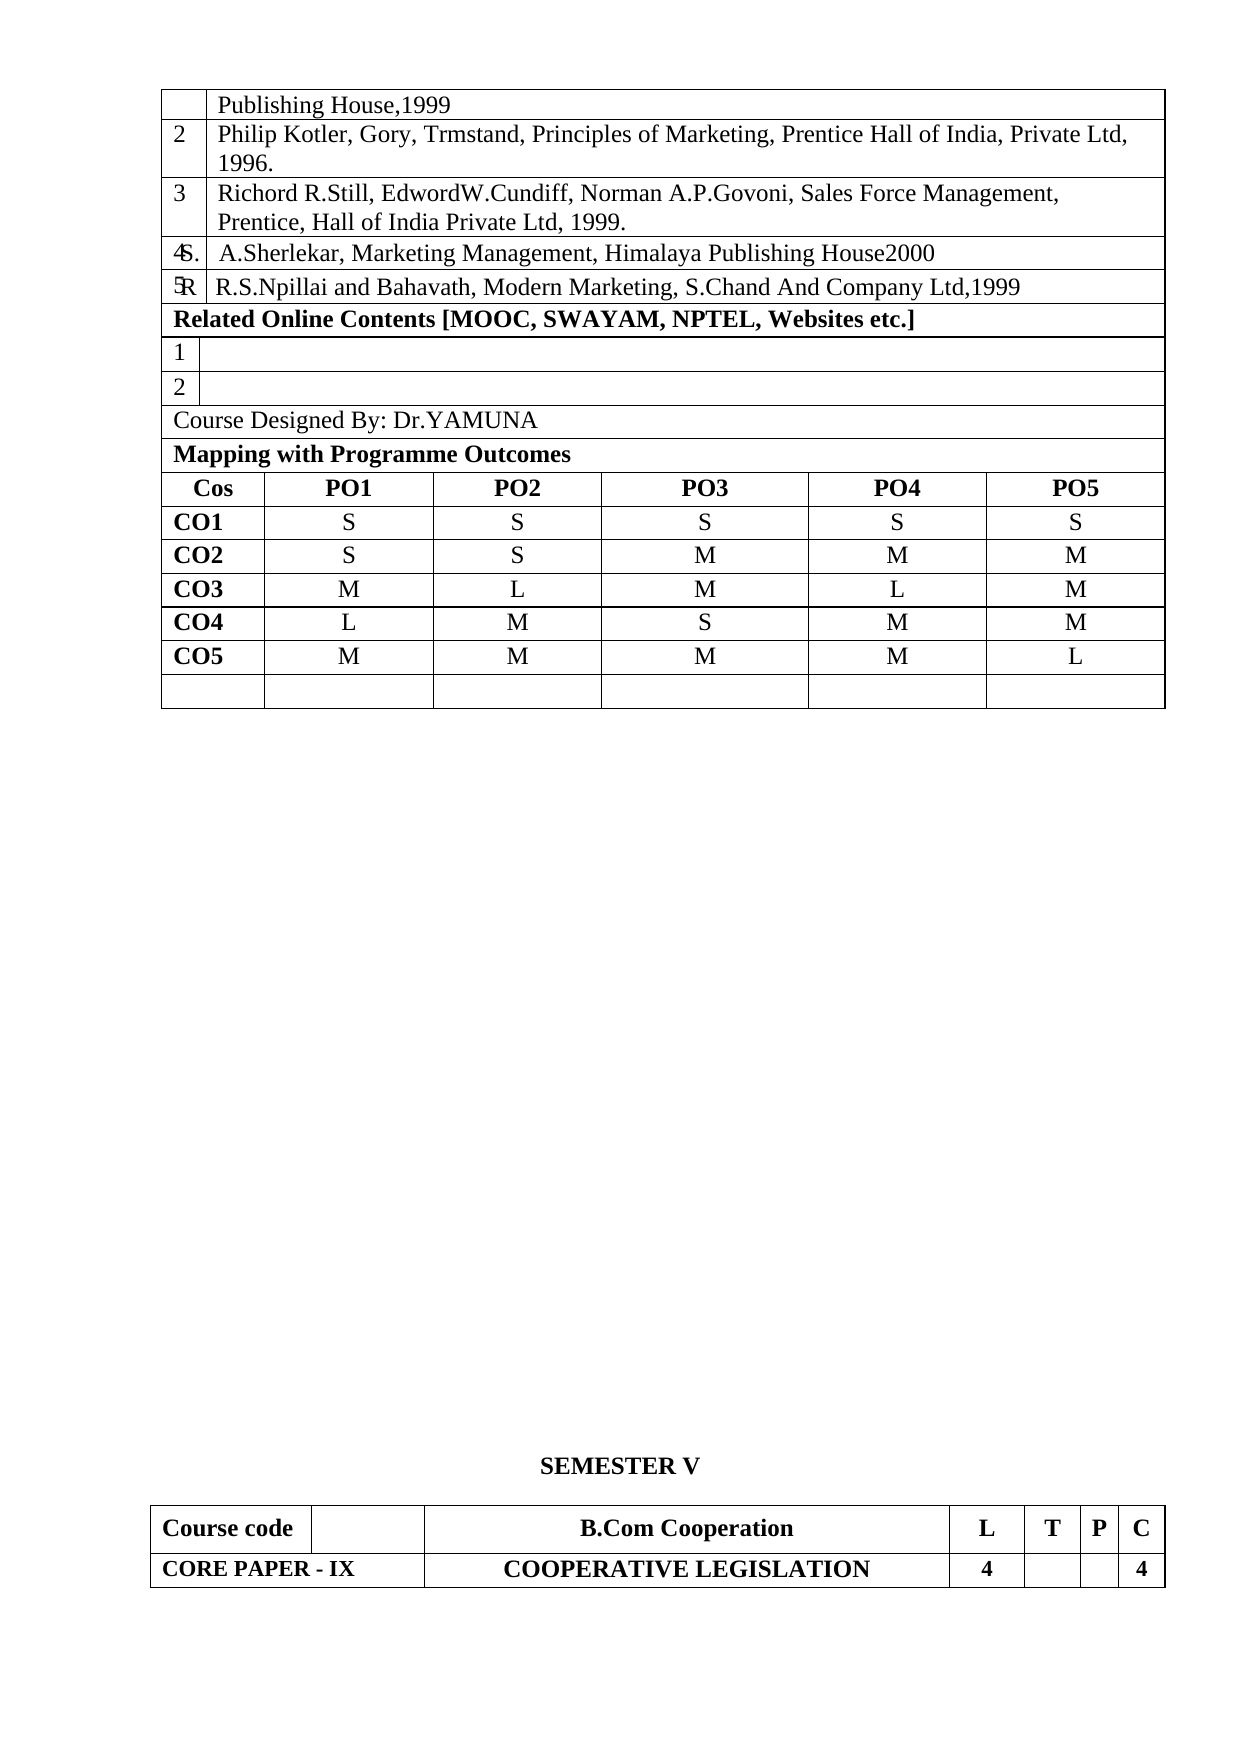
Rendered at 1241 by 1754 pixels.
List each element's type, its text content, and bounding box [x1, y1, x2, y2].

table_cell PO4 [809, 473, 986, 506]
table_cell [207, 90, 1164, 118]
table_header T [1025, 1506, 1080, 1553]
table_cell 4 [162, 237, 206, 269]
table_cell M [265, 574, 433, 606]
table_cell S [809, 507, 986, 539]
table_cell [809, 675, 986, 708]
table_cell S [987, 507, 1164, 539]
table_cell 5 [162, 270, 206, 303]
table_cell CO1 [162, 507, 264, 539]
table_cell PO1 [265, 473, 433, 506]
table_cell R R.S.Npillai and Bahavath, Modern Marketing, S.Chand And Company Ltd,1999 [207, 270, 1164, 303]
table_cell CO5 [162, 641, 264, 674]
table_cell [602, 675, 808, 708]
table_cell 4 [1119, 1554, 1164, 1587]
table_cell Course Designed By: Dr.YAMUNA [162, 406, 1164, 438]
table_cell S [602, 608, 808, 640]
text SEMESTER V [150, 1451, 1090, 1480]
table_cell M [602, 641, 808, 674]
table_cell PO3 [602, 473, 808, 506]
table_header C [1119, 1506, 1164, 1553]
table_cell PO2 [434, 473, 601, 506]
table_cell S [434, 540, 601, 573]
table_cell [434, 675, 601, 708]
table_cell CO4 [162, 608, 264, 640]
table_cell M [434, 641, 601, 674]
table_header Course code [151, 1506, 311, 1553]
table_cell L [434, 574, 601, 606]
table_cell 2 [162, 372, 199, 404]
table_cell CO3 [162, 574, 264, 606]
table_cell 4 [950, 1554, 1024, 1587]
table_cell S [265, 507, 433, 539]
table_cell M [602, 540, 808, 573]
table_cell Philip Kotler, Gory, Trmstand, Principles of Marketing, Prentice Hall of India, Private Ltd, 1996. [207, 120, 1164, 177]
table_header L [950, 1506, 1024, 1553]
table_cell COOPERATIVE LEGISLATION [425, 1554, 949, 1587]
table_cell 3 [162, 178, 206, 236]
table_cell 2 [162, 120, 206, 177]
table_cell [200, 338, 1164, 371]
table_cell M [809, 540, 986, 573]
table_cell S [602, 507, 808, 539]
table_cell M [987, 574, 1164, 606]
table_cell [987, 675, 1164, 708]
table_cell M [602, 574, 808, 606]
table_cell S [434, 507, 601, 539]
table_cell L [809, 574, 986, 606]
table_cell Cos [162, 473, 264, 506]
table_cell PO5 [987, 473, 1164, 506]
table_cell S [265, 540, 433, 573]
table_cell [1081, 1554, 1118, 1587]
table_cell Related Online Contents [MOOC, SWAYAM, NPTEL, Websites etc.] [162, 304, 1164, 336]
table_header P [1081, 1506, 1118, 1553]
table_cell M [809, 608, 986, 640]
table_cell CO2 [162, 540, 264, 573]
table_cell M [434, 608, 601, 640]
table_cell [200, 372, 1164, 404]
table_cell M [265, 641, 433, 674]
table_cell M [809, 641, 986, 674]
table_cell CORE PAPER - IX [151, 1554, 424, 1587]
table_header [312, 1506, 424, 1553]
table_cell Richord R.Still, EdwordW.Cundiff, Norman A.P.Govoni, Sales Force Management, Prentice, Hall of India Private Ltd, 1999. [207, 178, 1164, 236]
table_cell L [987, 641, 1164, 674]
table_cell 1 [162, 338, 199, 371]
table_cell [265, 675, 433, 708]
table_cell Mapping with Programme Outcomes [162, 439, 1164, 472]
table_cell M [987, 540, 1164, 573]
table_cell 1 [162, 90, 206, 118]
table_cell L [265, 608, 433, 640]
table_header B.Com Cooperation [425, 1506, 949, 1553]
table_cell [162, 675, 264, 708]
table_cell [1025, 1554, 1080, 1587]
table_cell S. A.Sherlekar, Marketing Management, Himalaya Publishing House2000 [207, 237, 1164, 269]
table_cell M [987, 608, 1164, 640]
